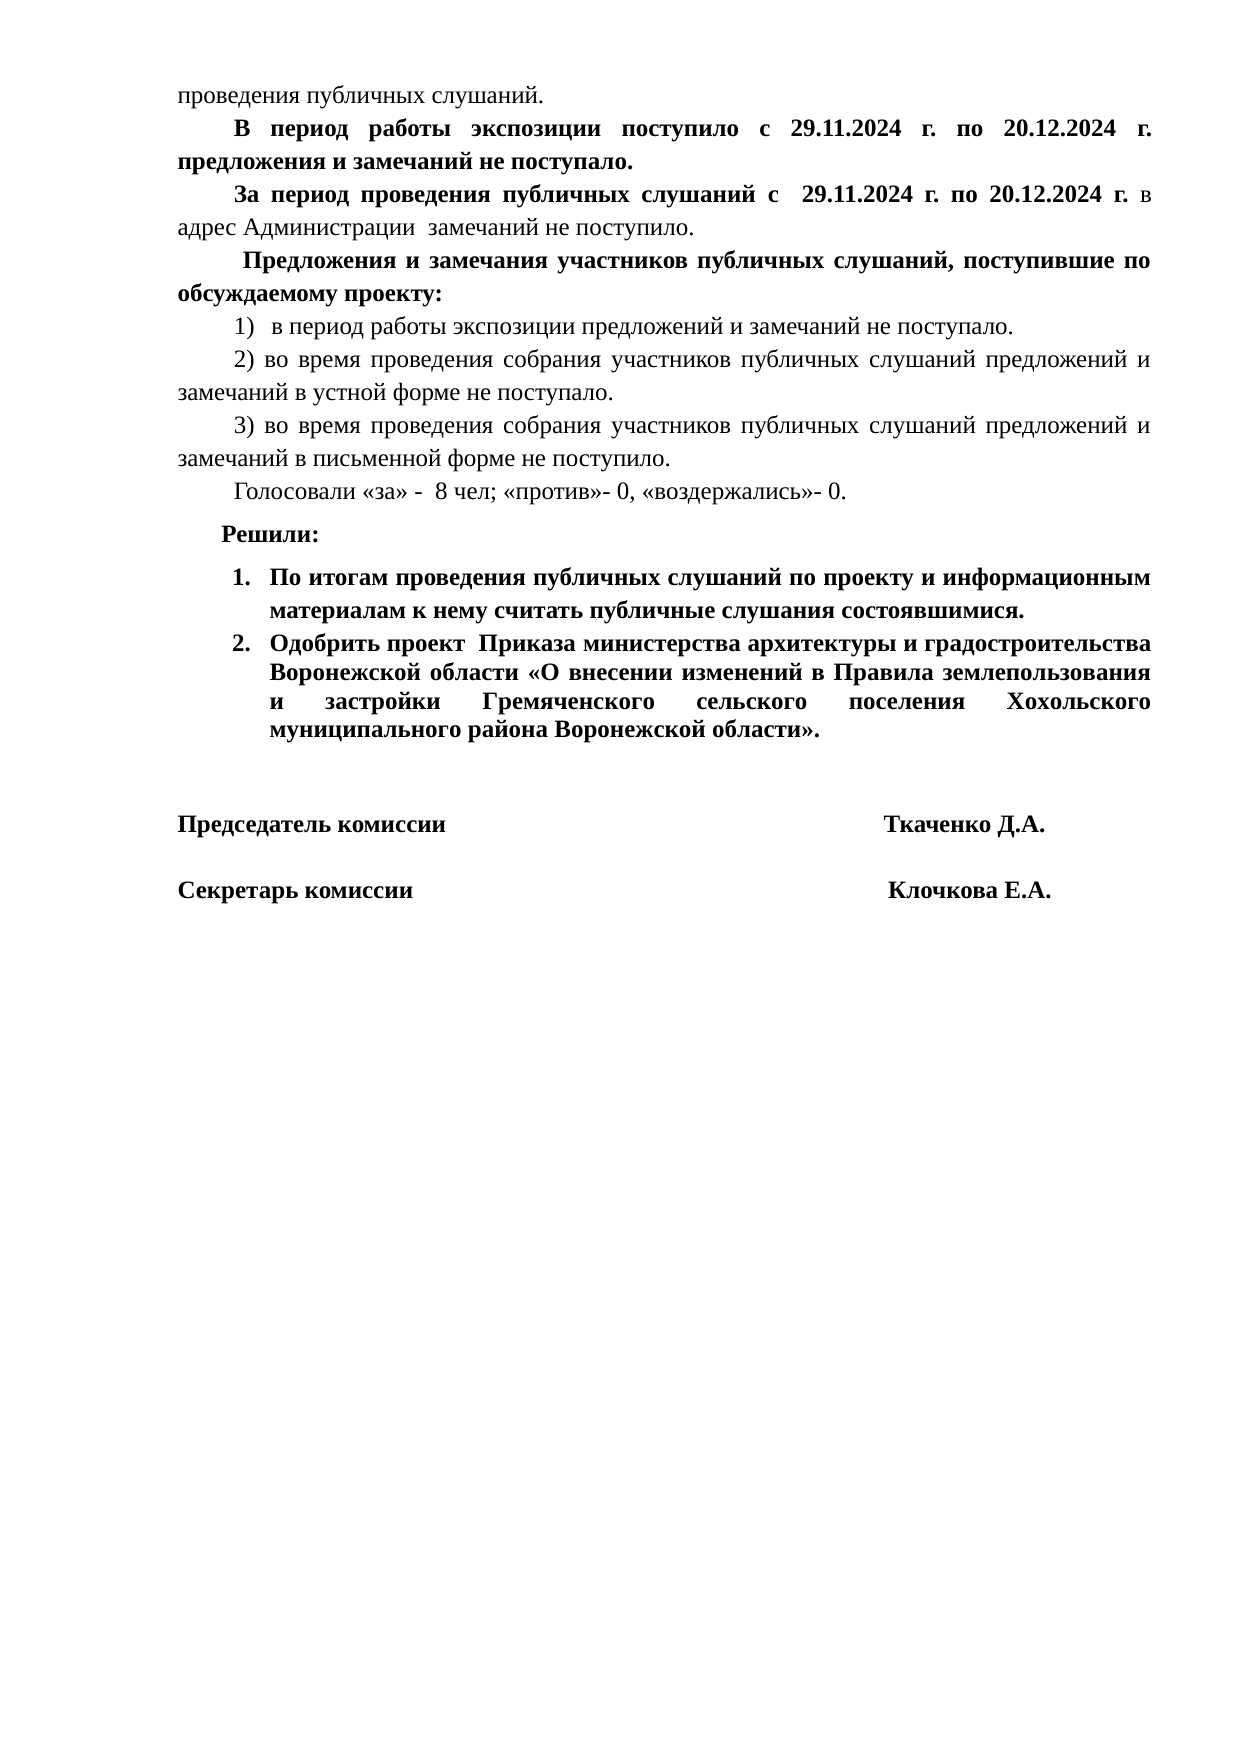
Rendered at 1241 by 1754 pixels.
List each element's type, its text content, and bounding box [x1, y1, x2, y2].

list По итогам проведения публичных слушаний по проекту и информационным материалам к нему считать публичные слушания состоявшимися. [232, 562, 1152, 624]
text 3) во время проведения собрания участников публичных слушаний предложений и замечаний в письменной форме не поступило. [177, 410, 1152, 472]
text Голосовали «за» - 8 чел; «против»- 0, «воздержались»- 0. [177, 476, 1152, 505]
list в период работы экспозиции предложений и замечаний не поступало. [233, 311, 1152, 339]
text 2) во время проведения собрания участников публичных слушаний предложений и замечаний в устной форме не поступало. [177, 344, 1152, 406]
list Одобрить проект Приказа министерства архитектуры и градостроительства Воронежской области «О внесении изменений в Правила землепользования и застройки Гремяченского сельского поселения Хохольского муниципального района Воронежской области». [232, 628, 1152, 743]
text Предложения и замечания участников публичных слушаний, поступившие по обсуждаемому проекту: [177, 245, 1152, 307]
text Секретарь комиссии Клочкова Е.А. [177, 875, 1152, 904]
text В период работы экспозиции поступило с 29.11.2024 г. по 20.12.2024 г. предложения и замечаний не поступало. [177, 113, 1152, 174]
text Решили: [177, 519, 1152, 548]
text За период проведения публичных слушаний с 29.11.2024 г. по 20.12.2024 г. в адрес Администрации замечаний не поступило. [177, 179, 1152, 241]
text Председатель комиссии Ткаченко Д.А. [177, 809, 1152, 838]
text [177, 80, 1152, 108]
